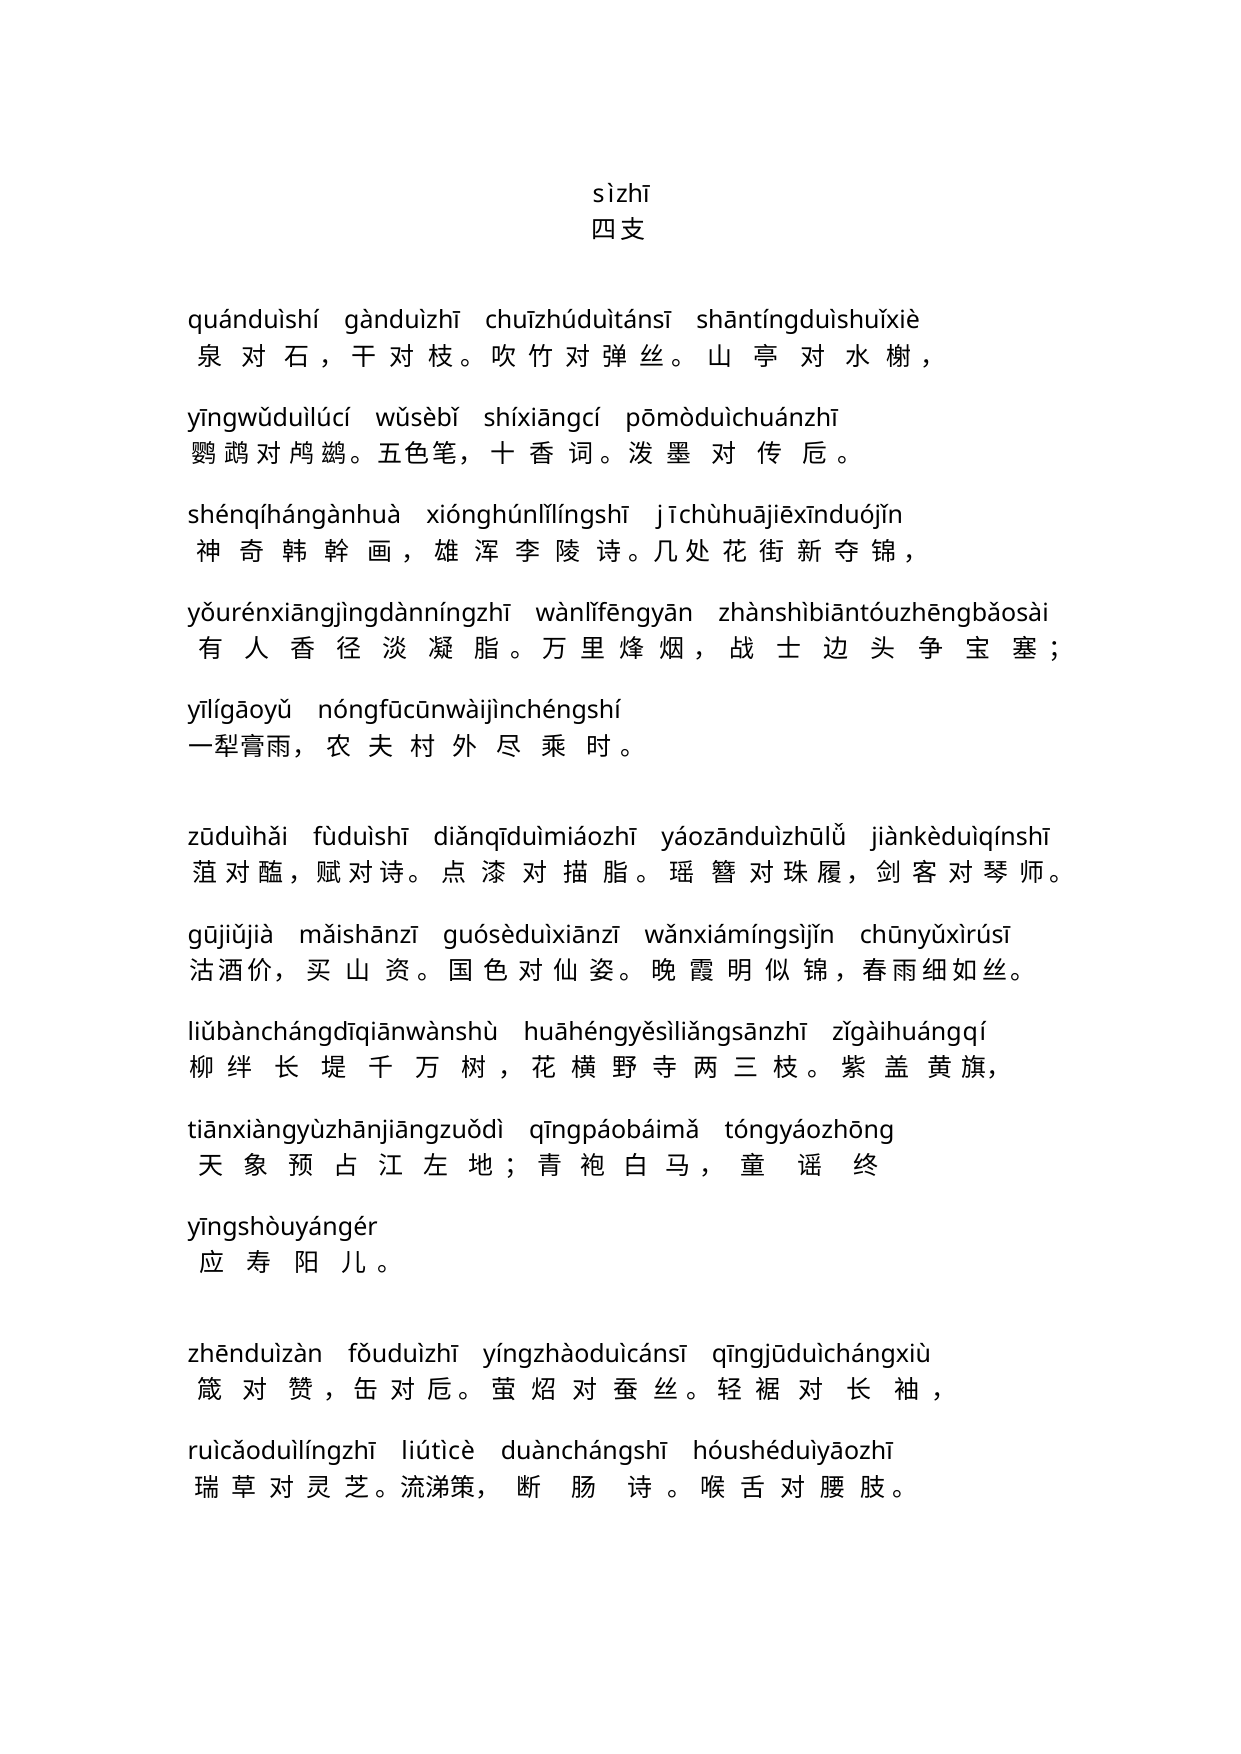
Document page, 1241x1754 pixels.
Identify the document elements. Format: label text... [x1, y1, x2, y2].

text ，。。，。，。。，。，。，；，。 [187, 289, 1053, 776]
text ，。。，。，。。，。，。，；，。 [187, 1322, 1053, 1517]
text ，。。，。，。。，。，。，；，。 [187, 805, 1053, 1293]
